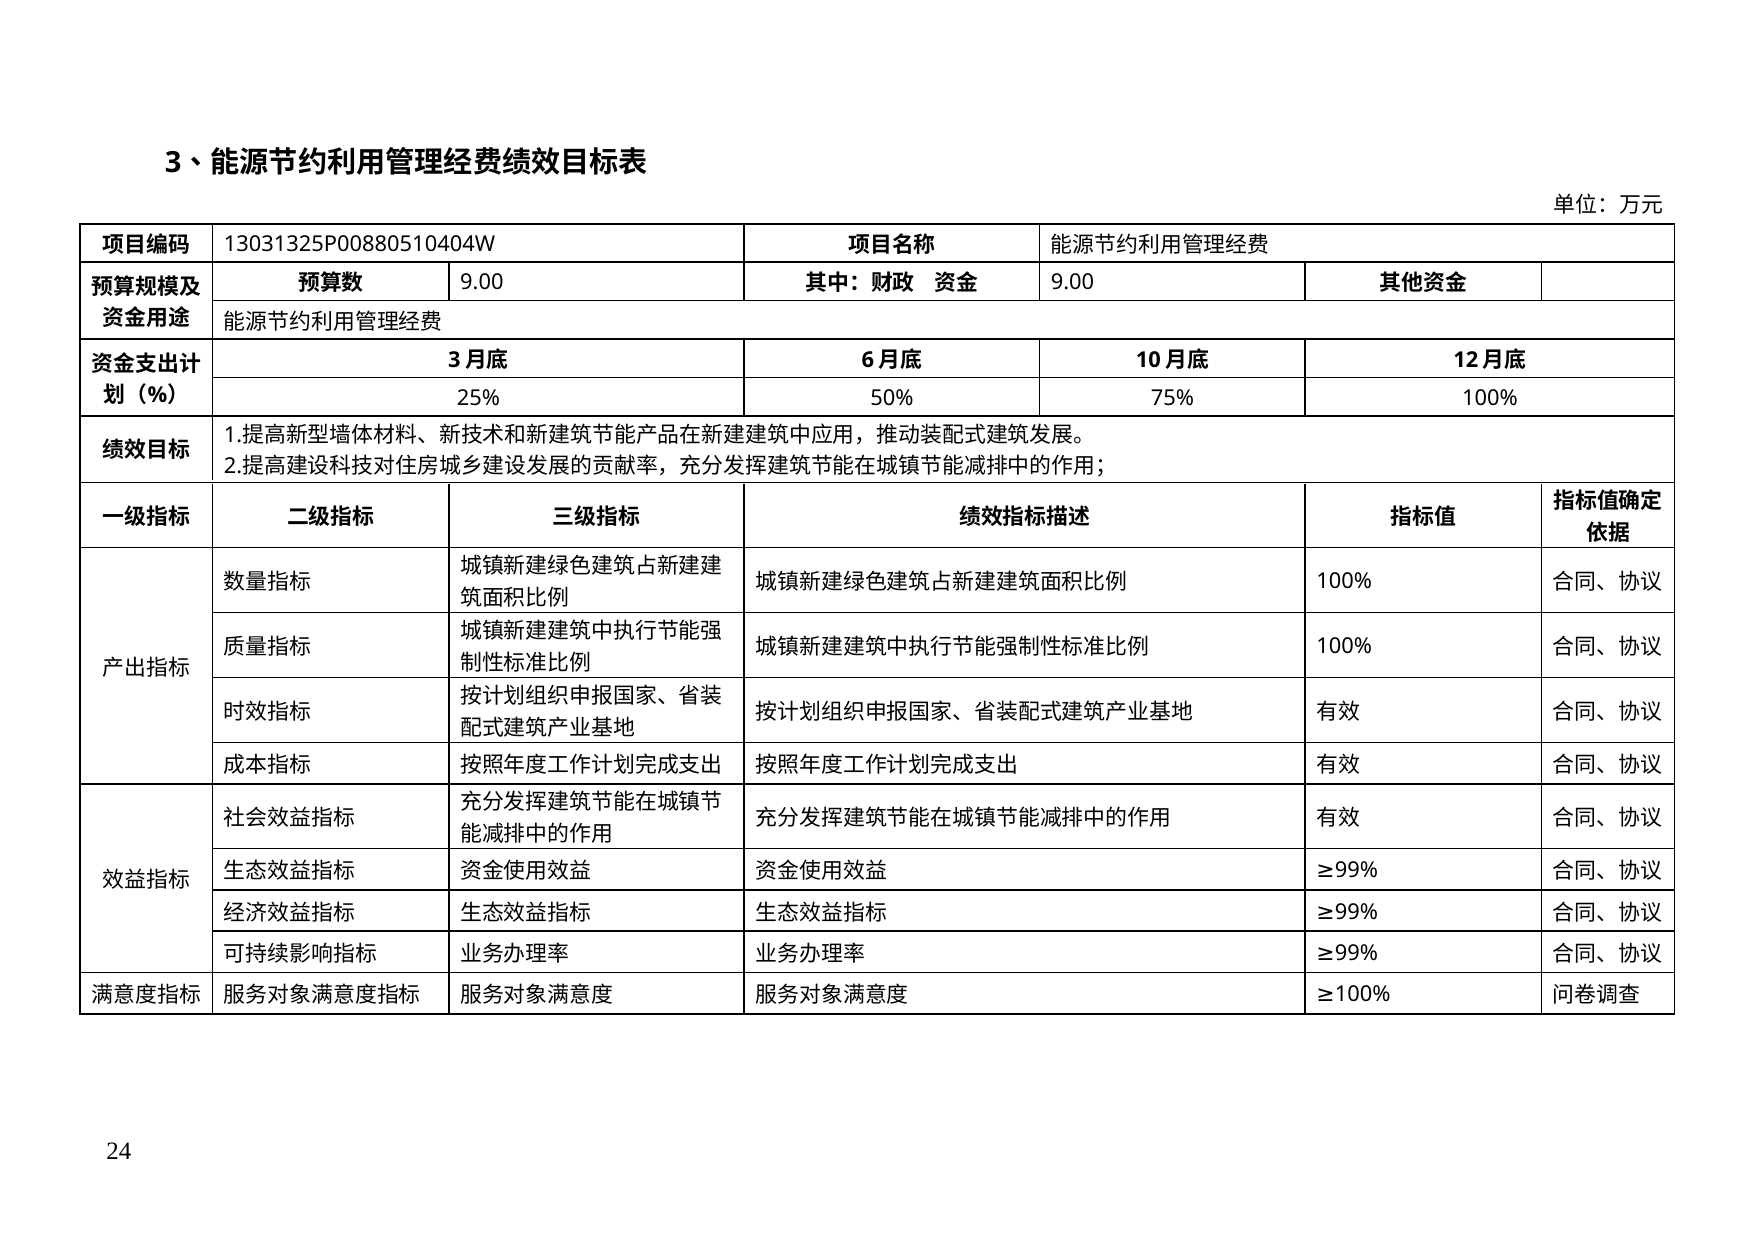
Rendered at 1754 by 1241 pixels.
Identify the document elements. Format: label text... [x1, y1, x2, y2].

table_cell 服务对象满意度指标 [213, 973, 448, 1013]
table_cell [1542, 263, 1674, 300]
table_cell 预算数 [213, 263, 448, 300]
table_header 单位：万元 [81, 183, 1674, 223]
table_cell 效益指标 [81, 785, 212, 972]
table_cell 有效 [1306, 785, 1541, 848]
table_header 指标值 [1306, 483, 1541, 547]
table_cell 数量指标 [213, 548, 448, 612]
table_header 二级指标 [213, 483, 449, 547]
table_header 一级指标 [81, 483, 212, 547]
table_cell 9.00 [1040, 263, 1304, 300]
table_cell 可持续影响指标 [213, 932, 448, 972]
table_cell 项目名称 [745, 225, 1039, 261]
table_cell 9.00 [450, 263, 743, 300]
table_cell 资金支出计划（%） [81, 340, 212, 415]
table_cell 13031325P00880510404W [213, 225, 743, 261]
table_cell 业务办理率 [450, 932, 743, 972]
table_cell 城镇新建建筑中执行节能强制性标准比例 [745, 613, 1304, 677]
table_cell 按照年度工作计划完成支出 [450, 743, 743, 783]
table_cell 服务对象满意度 [745, 973, 1304, 1013]
table_cell 其他资金 [1306, 263, 1541, 300]
table_cell 合同、协议 [1542, 613, 1674, 677]
table_cell 充分发挥建筑节能在城镇节能减排中的作用 [745, 785, 1304, 848]
table_cell 城镇新建建筑中执行节能强制性标准比例 [450, 613, 743, 677]
table_header 三级指标 [450, 483, 744, 547]
text 3、能源节约利用管理经费绩效目标表 [106, 142, 1648, 181]
table_cell 满意度指标 [81, 973, 212, 1013]
table_cell 质量指标 [213, 613, 448, 677]
table_cell 问卷调查 [1542, 973, 1674, 1013]
table_cell ≥99% [1306, 849, 1541, 889]
table_cell ≥100% [1306, 973, 1541, 1013]
table_cell 资金使用效益 [745, 849, 1304, 889]
table_cell 按计划组织申报国家、省装配式建筑产业基地 [745, 678, 1304, 741]
table_cell 预算规模及资金用途 [81, 263, 212, 338]
table_header 绩效指标描述 [745, 483, 1305, 547]
table_cell 12月底 [1306, 340, 1674, 377]
table_cell 有效 [1306, 743, 1541, 783]
table_cell 按照年度工作计划完成支出 [745, 743, 1304, 783]
table_cell 生态效益指标 [745, 891, 1304, 930]
table_cell ≥99% [1306, 891, 1541, 930]
table_cell 合同、协议 [1542, 785, 1674, 848]
table_cell 100% [1306, 378, 1674, 415]
table_cell 资金使用效益 [450, 849, 743, 889]
table_cell 合同、协议 [1542, 932, 1674, 972]
table_cell 100% [1306, 548, 1541, 612]
table_cell 合同、协议 [1542, 548, 1674, 612]
table_cell 75% [1040, 378, 1304, 415]
table_cell 10月底 [1040, 340, 1304, 377]
table_header 指标值确定依据 [1542, 483, 1674, 547]
table_cell 项目编码 [81, 225, 212, 261]
table_cell ≥99% [1306, 932, 1541, 972]
table_cell 合同、协议 [1542, 849, 1674, 889]
table_cell 3月底 [213, 340, 743, 377]
table_cell 有效 [1306, 678, 1541, 741]
table_cell 时效指标 [213, 678, 448, 741]
table_cell 合同、协议 [1542, 678, 1674, 741]
table_cell 产出指标 [81, 548, 212, 783]
table_cell 生态效益指标 [213, 849, 448, 889]
table_cell 绩效目标 [81, 417, 212, 480]
table_cell 按计划组织申报国家、省装配式建筑产业基地 [450, 678, 743, 741]
table_cell 经济效益指标 [213, 891, 448, 930]
table_cell 6月底 [745, 340, 1039, 377]
table_cell 1.提高新型墙体材料、新技术和新建筑节能产品在新建建筑中应用，推动装配式建筑发展。 2.提高建设科技对住房城乡建设发展的贡献率，充分发挥建筑节能在城镇节能减排中的作用； [213, 417, 1674, 480]
table_cell 业务办理率 [745, 932, 1304, 972]
table_cell 成本指标 [213, 743, 448, 783]
table_cell 合同、协议 [1542, 891, 1674, 930]
table_cell 城镇新建绿色建筑占新建建筑面积比例 [745, 548, 1304, 612]
table_cell 25% [213, 378, 743, 415]
table_cell 100% [1306, 613, 1541, 677]
table_cell 服务对象满意度 [450, 973, 743, 1013]
table_cell 合同、协议 [1542, 743, 1674, 783]
table_cell 其中：财政 资金 [745, 263, 1039, 300]
table_cell 50% [745, 378, 1039, 415]
table_cell 生态效益指标 [450, 891, 743, 930]
table_cell 社会效益指标 [213, 785, 448, 848]
table_cell 充分发挥建筑节能在城镇节能减排中的作用 [450, 785, 743, 848]
table_cell 城镇新建绿色建筑占新建建筑面积比例 [450, 548, 743, 612]
table_cell 能源节约利用管理经费 [1040, 225, 1674, 261]
table_cell 能源节约利用管理经费 [213, 301, 1674, 338]
